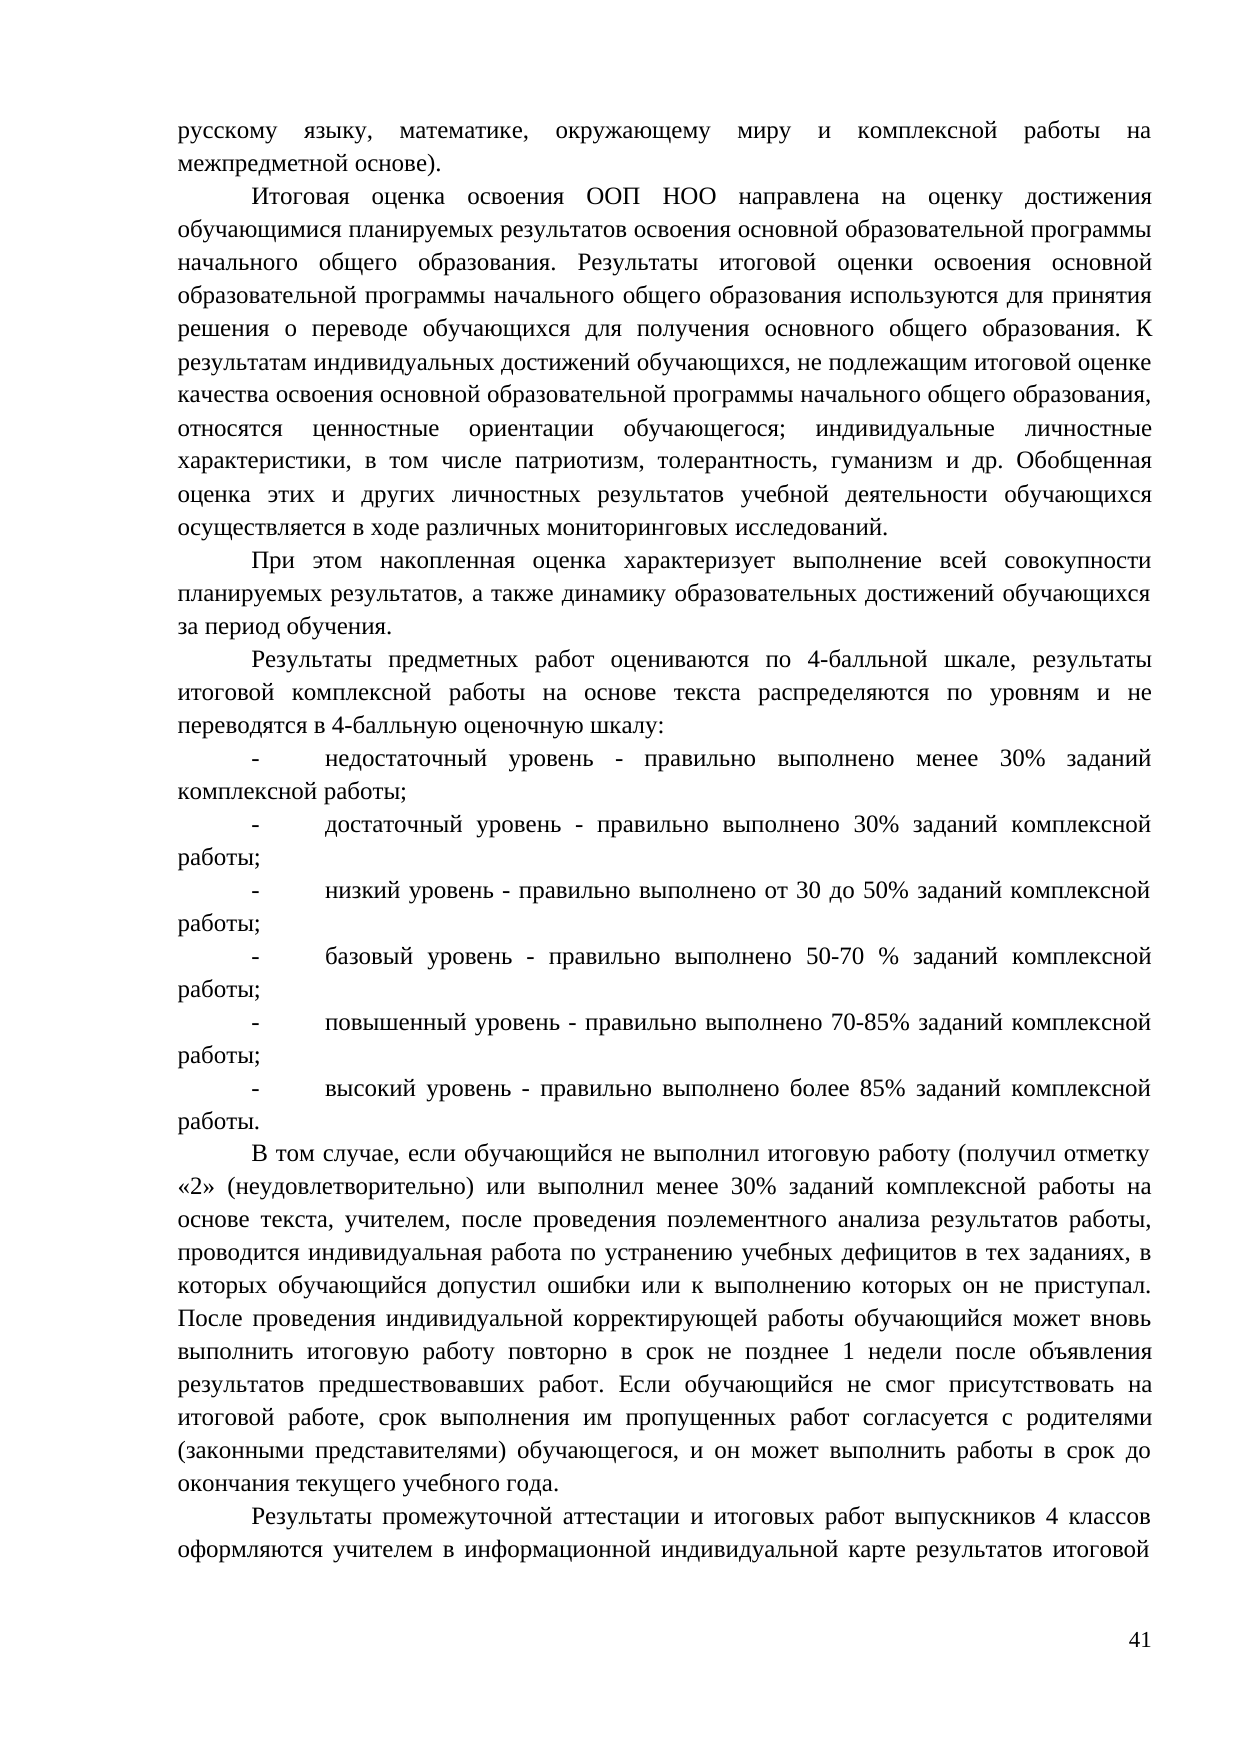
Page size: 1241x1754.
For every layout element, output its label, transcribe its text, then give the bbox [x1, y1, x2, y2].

text Результаты промежуточной аттестации и итоговых работ выпускников 4 классов оформляются учителем в информационной индивидуальной карте результатов итоговой [177, 1501, 1152, 1563]
text «2» (неудовлетворительно) или выполнил менее 30% заданий комплексной работы на основе текста, учителем, после проведения поэлементного анализа результатов работы, проводится индивидуальная работа по устранению учебных дефицитов в тех заданиях, в которых обучающийся допустил ошибки или к выполнению которых он не приступал. После проведения индивидуальной корректирующей работы обучающийся может вновь выполнить итоговую работу повторно в срок не позднее 1 недели после объявления результатов предшествовавших работ. Если обучающийся не смог присутствовать на итоговой работе, срок выполнения им пропущенных работ согласуется с родителями (законными представителями) обучающегося, и он может выполнить работы в срок до окончания текущего учебного года. [177, 1171, 1152, 1497]
list базовый уровень - правильно выполнено 50-70 % заданий комплексной работы; [177, 941, 1152, 1003]
text Результаты предметных работ оцениваются по 4-балльной шкале, результаты итоговой комплексной работы на основе текста распределяются по уровням и не переводятся в 4-балльную оценочную шкалу: [177, 644, 1152, 738]
list низкий уровень - правильно выполнено от 30 до 50% заданий комплексной работы; [177, 875, 1152, 937]
list достаточный уровень - правильно выполнено 30% заданий комплексной работы; [177, 809, 1152, 871]
text Итоговая оценка освоения ООП НОО направлена на оценку достижения обучающимися планируемых результатов освоения основной образовательной программы начального общего образования. Результаты итоговой оценки освоения основной образовательной программы начального общего образования используются для принятия решения о переводе обучающихся для получения основного общего образования. К результатам индивидуальных достижений обучающихся, не подлежащим итоговой оценке качества освоения основной образовательной программы начального общего образования, относятся ценностные ориентации обучающегося; индивидуальные личностные характеристики, в том числе патриотизм, толерантность, гуманизм и др. Обобщенная оценка этих и других личностных результатов учебной деятельности обучающихся осуществляется в ходе различных мониторинговых исследований. [177, 181, 1152, 540]
list повышенный уровень - правильно выполнено 70-85% заданий комплексной работы; [177, 1007, 1152, 1069]
text В том случае, если обучающийся не выполнил итоговую работу (получил отметку [251, 1139, 1226, 1167]
list высокий уровень - правильно выполнено более 85% заданий комплексной работы. [177, 1073, 1152, 1135]
list недостаточный уровень - правильно выполнено менее 30% заданий комплексной работы; [177, 743, 1152, 804]
text При этом накопленная оценка характеризует выполнение всей совокупности планируемых результатов, а также динамику образовательных достижений обучающихся за период обучения. [177, 545, 1151, 639]
text русскому языку, математике, окружающему миру и комплексной работы на межпредметной основе). [177, 115, 1152, 177]
